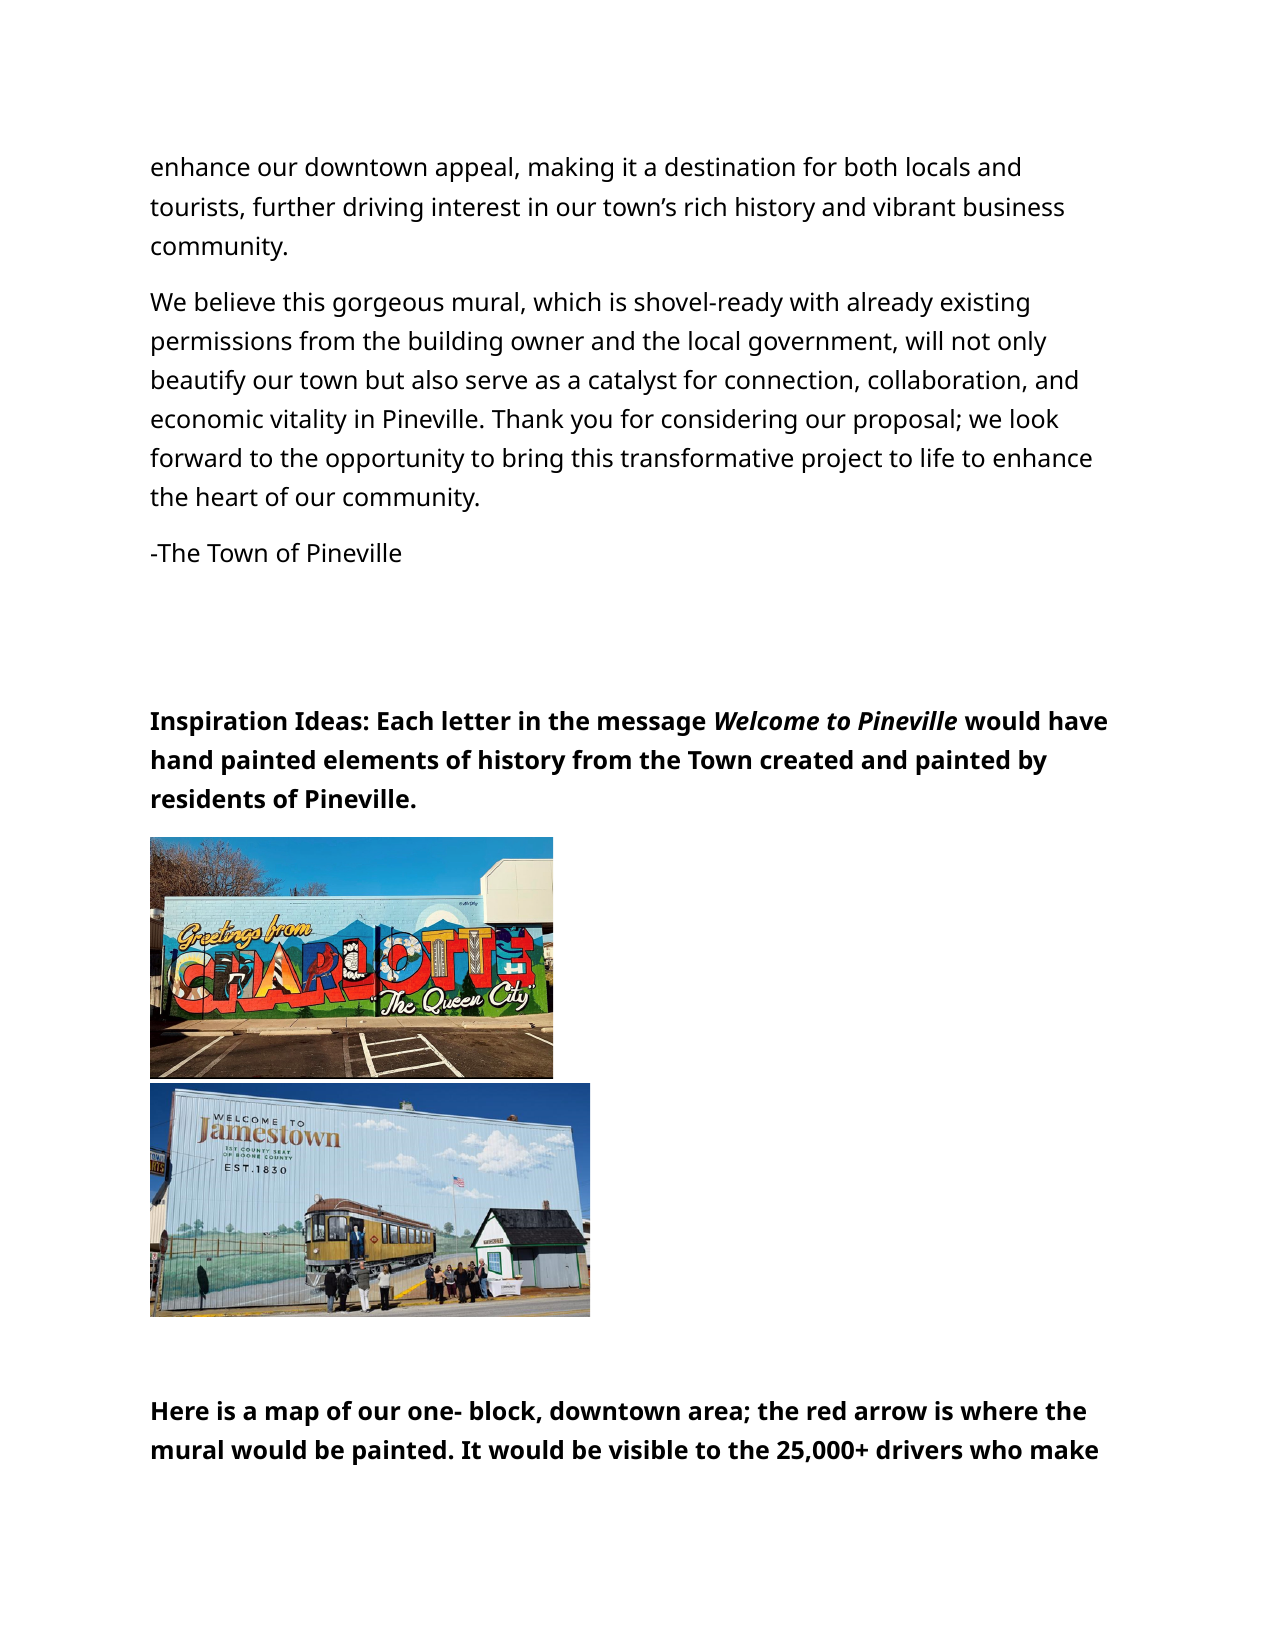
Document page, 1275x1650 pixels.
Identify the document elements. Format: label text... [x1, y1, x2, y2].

text We believe this gorgeous mural, which is shovel-ready with already existing permissions from the building owner and the local government, will not only beautify our town but also serve as a catalyst for connection, collaboration, and economic vitality in Pineville. Thank you for considering our proposal; we look forward to the opportunity to bring this transformative project to life to enhance the heart of our community. [150, 284, 1125, 514]
text Inspiration Ideas: Each letter in the message Welcome to Pineville would have hand painted elements of history from the Town created and painted by residents of Pineville. [150, 703, 1125, 816]
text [150, 150, 1125, 262]
text -The Town of Pineville [150, 536, 1125, 570]
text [150, 1394, 1125, 1467]
